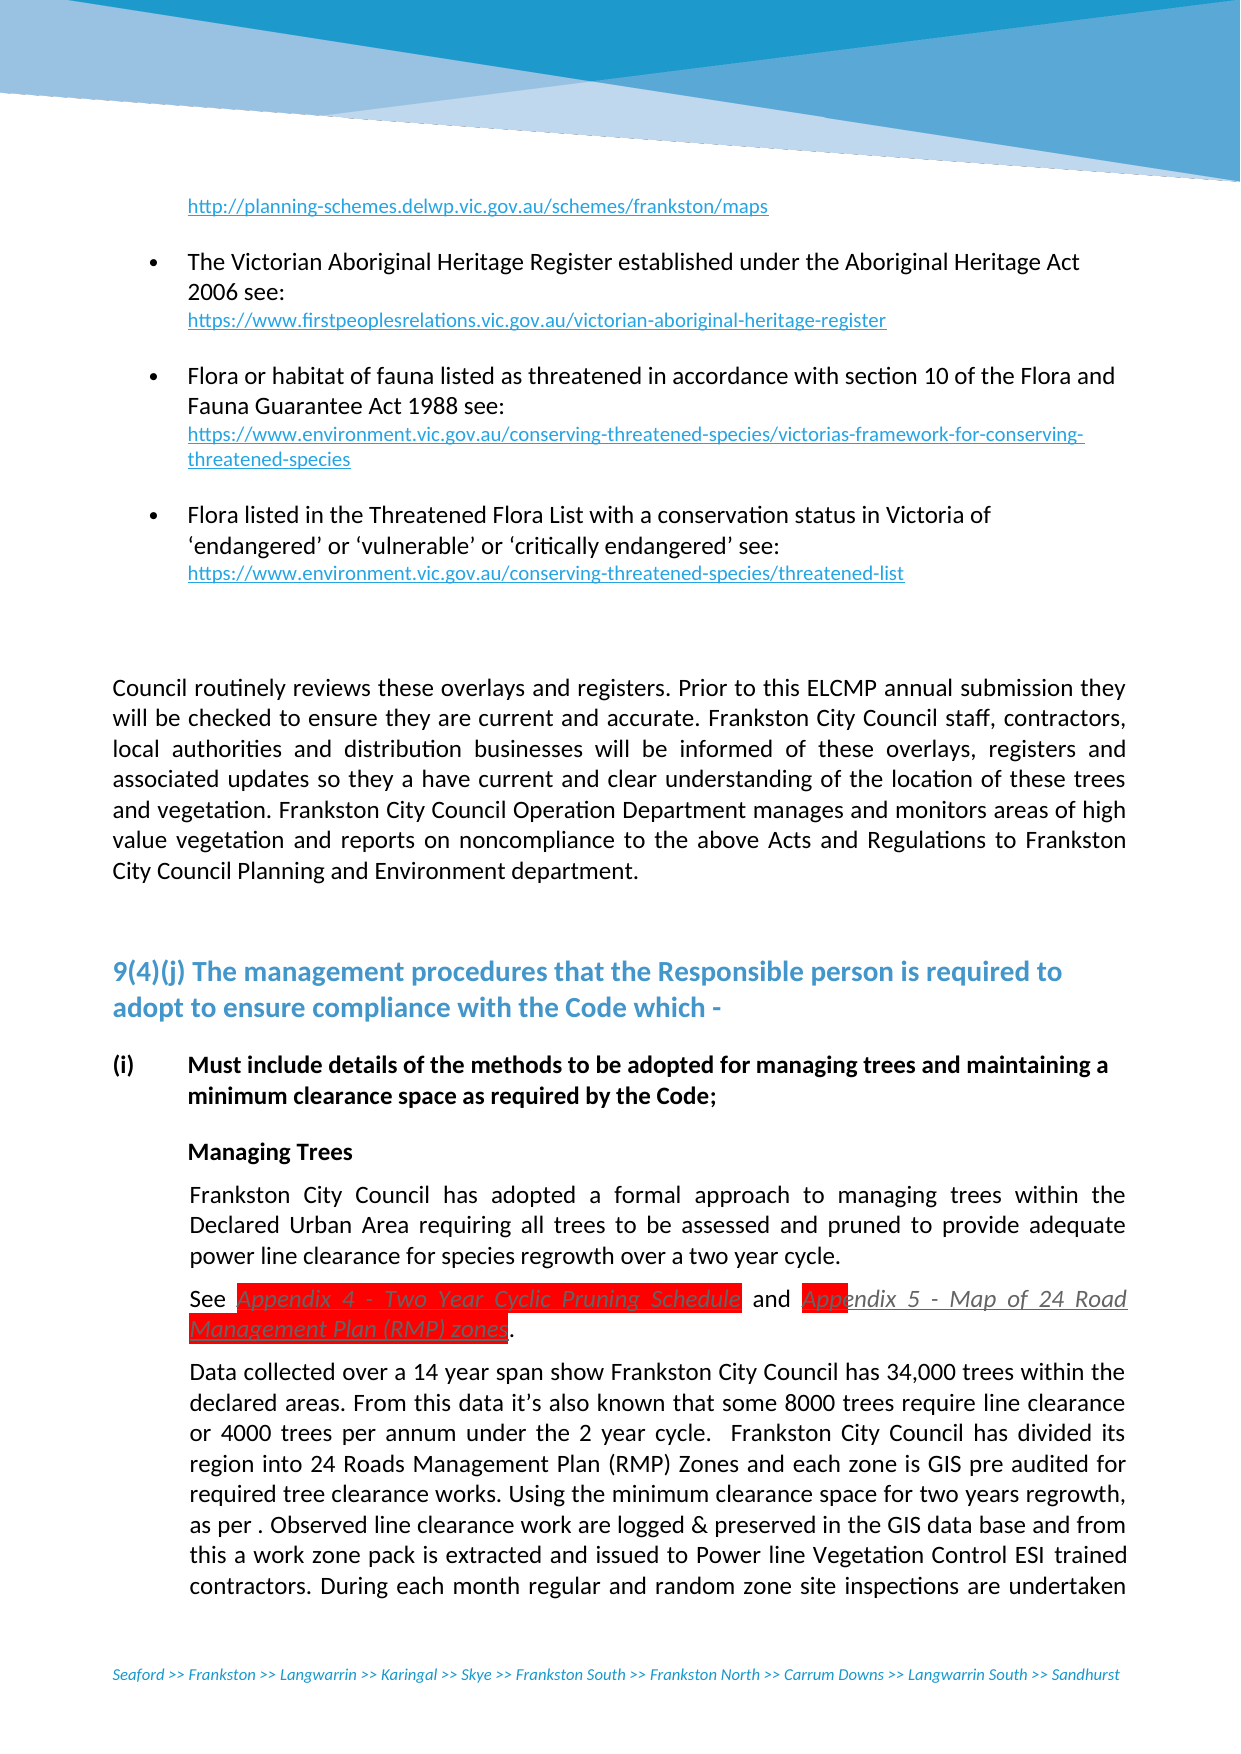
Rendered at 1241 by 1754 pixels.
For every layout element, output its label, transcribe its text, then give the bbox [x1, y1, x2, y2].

text https://www.environment.vic.gov.au/conserving-threatened-species/victorias-framework-for-conserving-threatened-species [187, 421, 1128, 472]
list Flora listed in the Threatened Flora List with a conservation status in Victoria of ‘endangered’ or ‘vulnerable’ or ‘critically endangered’ see: https://www.environment.vic.gov.au/conserving-threatened-species/threatened-list [150, 499, 1128, 586]
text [189, 1356, 1128, 1601]
subtitle Managing Trees [112, 1136, 1128, 1166]
subtitle Must include details of the methods to be adopted for managing trees and maintaining a minimum clearance space as required by the Code; [112, 1050, 1128, 1111]
text Council routinely reviews these overlays and registers. Prior to this ELCMP annual submission they will be checked to ensure they are current and accurate. Frankston City Council staff, contractors, local authorities and distribution businesses will be informed of these overlays, registers and associated updates so they a have current and clear understanding of the location of these trees and vegetation. Frankston City Council Operation Department manages and monitors areas of high value vegetation and reports on noncompliance to the above Acts and Regulations to Frankston City Council Planning and Environment department. [112, 672, 1128, 885]
text See Appendix 4 - Two Year Cyclic Pruning Schedule and Appendix 5 - Map of 24 Road Management Plan (RMP) zones. [508, 1283, 1128, 1344]
list http://planning-schemes.delwp.vic.gov.au/schemes/frankston/maps [187, 193, 1128, 218]
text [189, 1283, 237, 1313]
text Frankston City Council has adopted a formal approach to managing trees within the Declared Urban Area requiring all trees to be assessed and pruned to provide adequate power line clearance for species regrowth over a two year cycle. [189, 1179, 1128, 1270]
picture [0, 0, 1240, 236]
subtitle 9(4)(j) The management procedures that the Responsible person is required to adopt to ensure compliance with the Code which - [112, 953, 1128, 1025]
list The Victorian Aboriginal Heritage Register established under the Aboriginal Heritage Act 2006 see: [150, 246, 1128, 307]
text https://www.firstpeoplesrelations.vic.gov.au/victorian-aboriginal-heritage-register [112, 307, 1128, 332]
list Flora or habitat of fauna listed as threatened in accordance with section 10 of the Flora and Fauna Guarantee Act 1988 see: [150, 360, 1128, 421]
